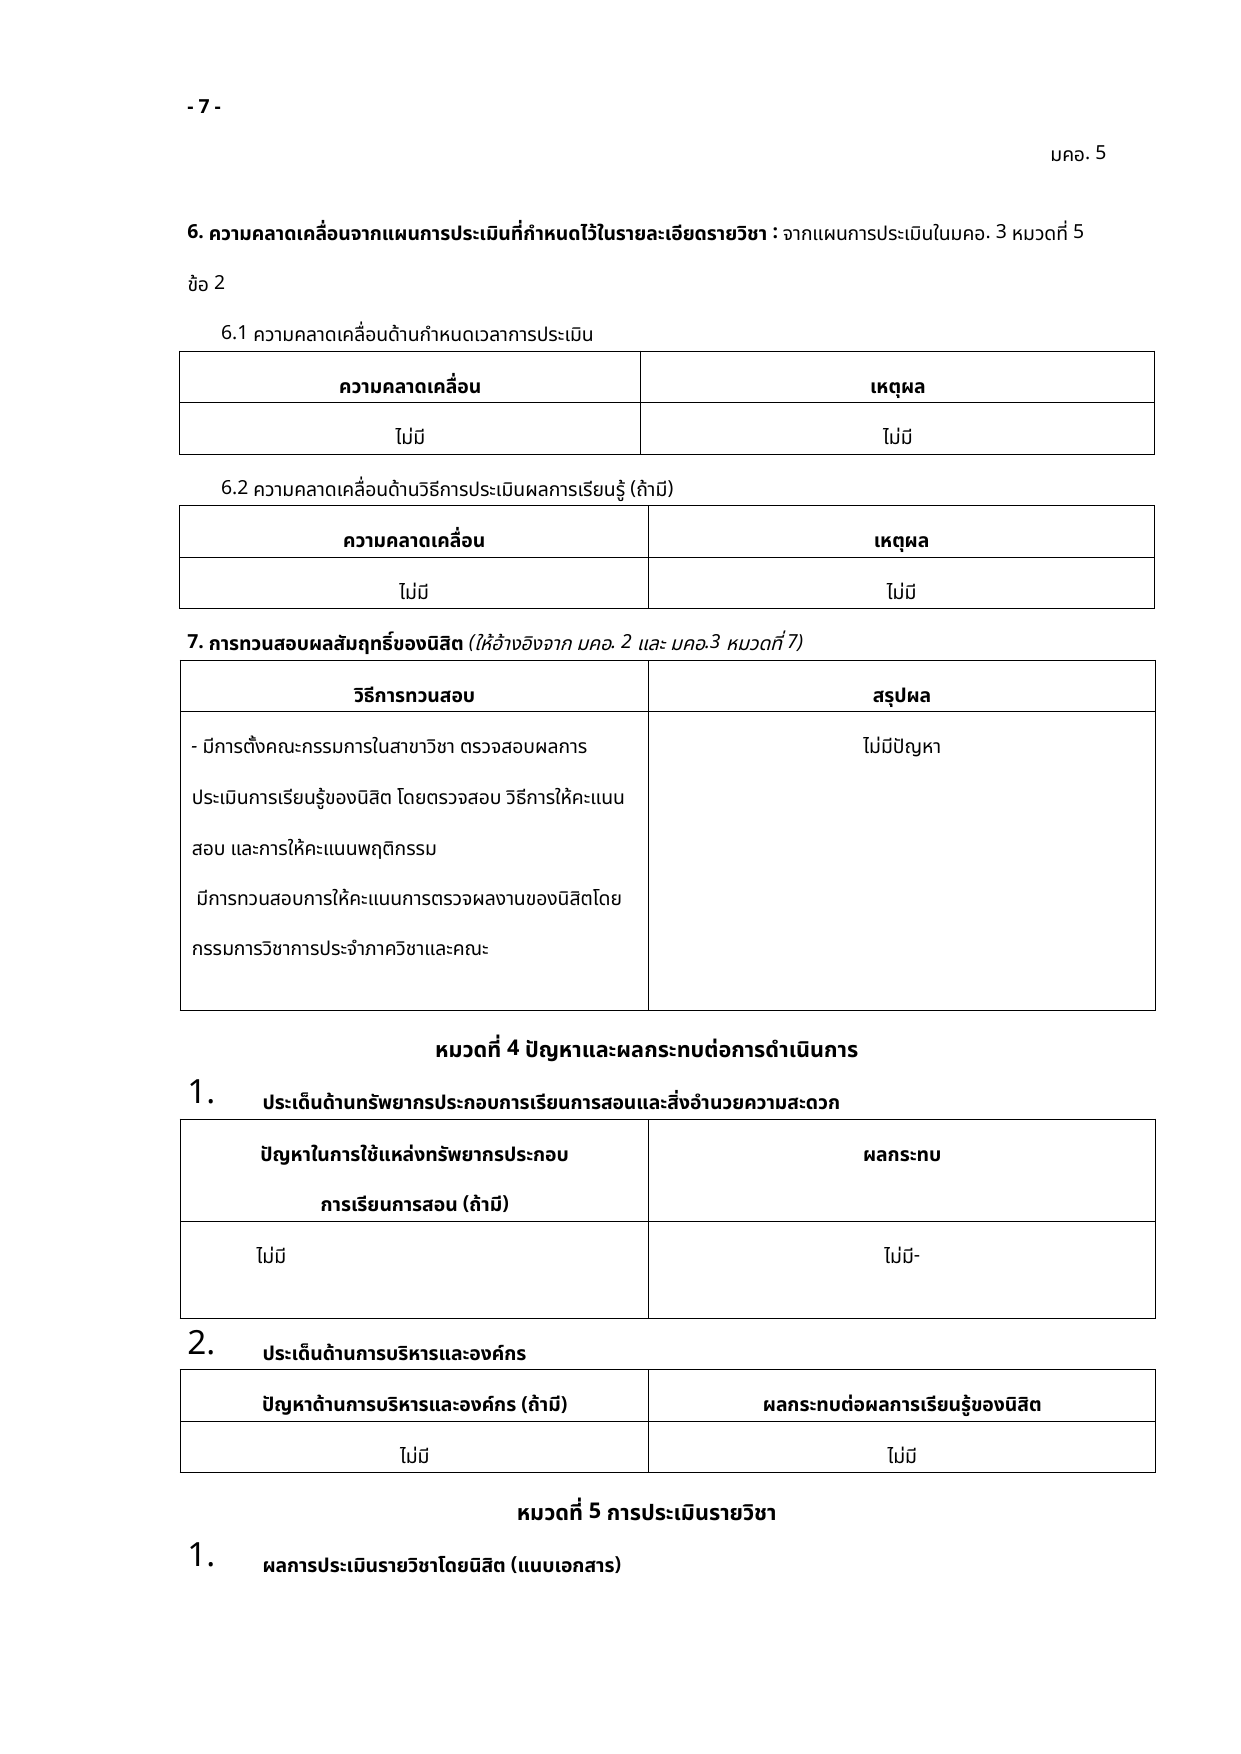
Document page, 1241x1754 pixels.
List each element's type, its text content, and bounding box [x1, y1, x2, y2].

text หมวดที่ 4 ปัญหาและผลกระทบต่อการดำเนินการ [187, 1011, 1106, 1068]
table_cell 6.2 ความคลาดเคลื่อนด้านวิธีการประเมินผลการเรียนรู้ (ถ้ามี) [180, 455, 1155, 505]
table_cell ไม่มี [649, 558, 1154, 608]
table_cell ไม่มีปัญหา [649, 712, 1155, 1010]
table_header วิธีการทวนสอบ [181, 661, 648, 711]
list ประเด็นด้านการบริหารและองค์กร [187, 1319, 1106, 1369]
table_cell - มีการตั้งคณะกรรมการในสาขาวิชา ตรวจสอบผลการประเมินการเรียนรู้ของนิสิต โดยตรวจสอบ วิธีการให้คะแนนสอบ และการให้คะแนนพฤติกรรม มีการทวนสอบการให้คะแนนการตรวจผลงานของนิสิตโดยกรรมการวิชาการประจำภาควิชาและคณะ [181, 712, 648, 1010]
table_cell ความคลาดเคลื่อน [180, 506, 648, 557]
table_header สรุปผล [649, 661, 1155, 711]
table_header ผลกระทบต่อผลการเรียนรู้ของนิสิต [649, 1370, 1155, 1421]
table_cell เหตุผล [641, 352, 1154, 402]
table_header ผลกระทบ [649, 1120, 1155, 1221]
table_cell เหตุผล [649, 506, 1154, 557]
table_cell ไม่มี- [649, 1222, 1155, 1317]
table_header ปัญหาในการใช้แหล่งทรัพยากรประกอบ การเรียนการสอน (ถ้ามี) [181, 1120, 648, 1221]
table_cell ไม่มี [181, 1222, 648, 1317]
table_cell ความคลาดเคลื่อน [180, 352, 640, 402]
table_header 6.1 ความคลาดเคลื่อนด้านกำหนดเวลาการประเมิน [180, 300, 1155, 351]
table_header ปัญหาด้านการบริหารและองค์กร (ถ้ามี) [181, 1370, 648, 1421]
list ผลการประเมินรายวิชาโดยนิสิต (แนบเอกสาร) [187, 1530, 1106, 1581]
table_cell ไม่มี [180, 558, 648, 608]
text 6. ความคลาดเคลื่อนจากแผนการประเมินที่กำหนดไว้ในรายละเอียดรายวิชา : จากแผนการประเมินในมคอ. 3 หมวดที่ 5 ข้อ 2 [187, 199, 1106, 300]
text 7. การทวนสอบผลสัมฤทธิ์ของนิสิต (ให้อ้างอิงจาก มคอ. 2 และ มคอ.3 หมวดที่ 7) [187, 609, 1106, 660]
table_cell ไม่มี [180, 403, 640, 453]
table_cell ไม่มี [649, 1422, 1155, 1472]
list ประเด็นด้านทรัพยากรประกอบการเรียนการสอนและสิ่งอำนวยความสะดวก [187, 1068, 1106, 1118]
text หมวดที่ 5 การประเมินรายวิชา [187, 1473, 1106, 1530]
table_cell ไม่มี [641, 403, 1154, 453]
table_cell ไม่มี [181, 1422, 648, 1472]
